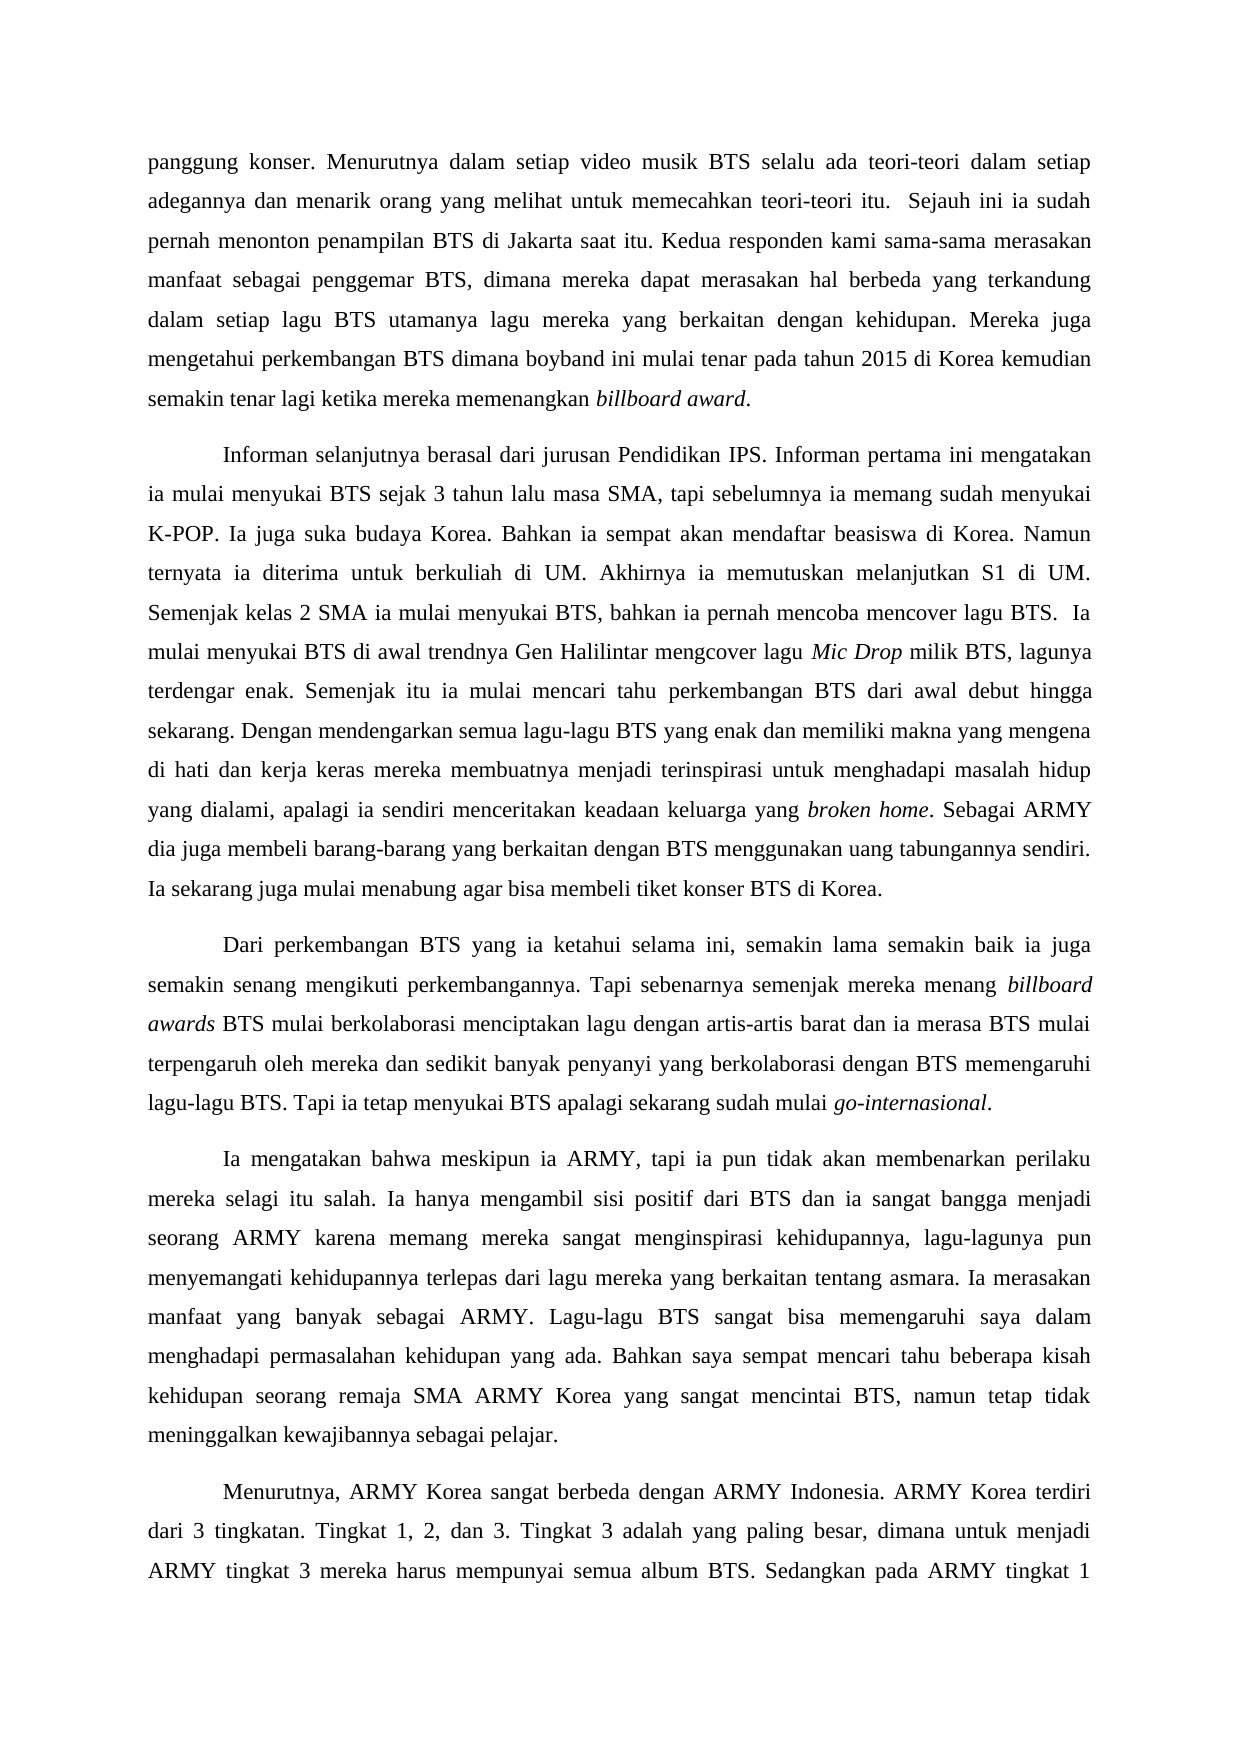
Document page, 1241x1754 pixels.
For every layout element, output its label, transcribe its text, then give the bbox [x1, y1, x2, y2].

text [148, 148, 1092, 411]
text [148, 1478, 1092, 1583]
text Dari perkembangan BTS yang ia ketahui selama ini, semakin lama semakin baik ia juga semakin senang mengikuti perkembangannya. Tapi sebenarnya semenjak mereka menang billboard awards BTS mulai berkolaborasi menciptakan lagu dengan artis-artis barat dan ia merasa BTS mulai terpengaruh oleh mereka dan sedikit banyak penyanyi yang berkolaborasi dengan BTS memengaruhi lagu-lagu BTS. Tapi ia tetap menyukai BTS apalagi sekarang sudah mulai go-internasional. [148, 931, 1092, 1115]
text Informan selanjutnya berasal dari jurusan Pendidikan IPS. Informan pertama ini mengatakan ia mulai menyukai BTS sejak 3 tahun lalu masa SMA, tapi sebelumnya ia memang sudah menyukai K-POP. Ia juga suka budaya Korea. Bahkan ia sempat akan mendaftar beasiswa di Korea. Namun ternyata ia diterima untuk berkuliah di UM. Akhirnya ia memutuskan melanjutkan S1 di UM. Semenjak kelas 2 SMA ia mulai menyukai BTS, bahkan ia pernah mencoba mencover lagu BTS. Ia mulai menyukai BTS di awal trendnya Gen Halilintar mengcover lagu Mic Drop milik BTS, lagunya terdengar enak. Semenjak itu ia mulai mencari tahu perkembangan BTS dari awal debut hingga sekarang. Dengan mendengarkan semua lagu-lagu BTS yang enak dan memiliki makna yang mengena di hati dan kerja keras mereka membuatnya menjadi terinspirasi untuk menghadapi masalah hidup yang dialami, apalagi ia sendiri menceritakan keadaan keluarga yang broken home. Sebagai ARMY dia juga membeli barang-barang yang berkaitan dengan BTS menggunakan uang tabungannya sendiri. Ia sekarang juga mulai menabung agar bisa membeli tiket konser BTS di Korea. [148, 441, 1092, 901]
text Ia mengatakan bahwa meskipun ia ARMY, tapi ia pun tidak akan membenarkan perilaku mereka selagi itu salah. Ia hanya mengambil sisi positif dari BTS dan ia sangat bangga menjadi seorang ARMY karena memang mereka sangat menginspirasi kehidupannya, lagu-lagunya pun menyemangati kehidupannya terlepas dari lagu mereka yang berkaitan tentang asmara. Ia merasakan manfaat yang banyak sebagai ARMY. Lagu-lagu BTS sangat bisa memengaruhi saya dalam menghadapi permasalahan kehidupan yang ada. Bahkan saya sempat mencari tahu beberapa kisah kehidupan seorang remaja SMA ARMY Korea yang sangat mencintai BTS, namun tetap tidak meninggalkan kewajibannya sebagai pelajar. [148, 1145, 1092, 1448]
